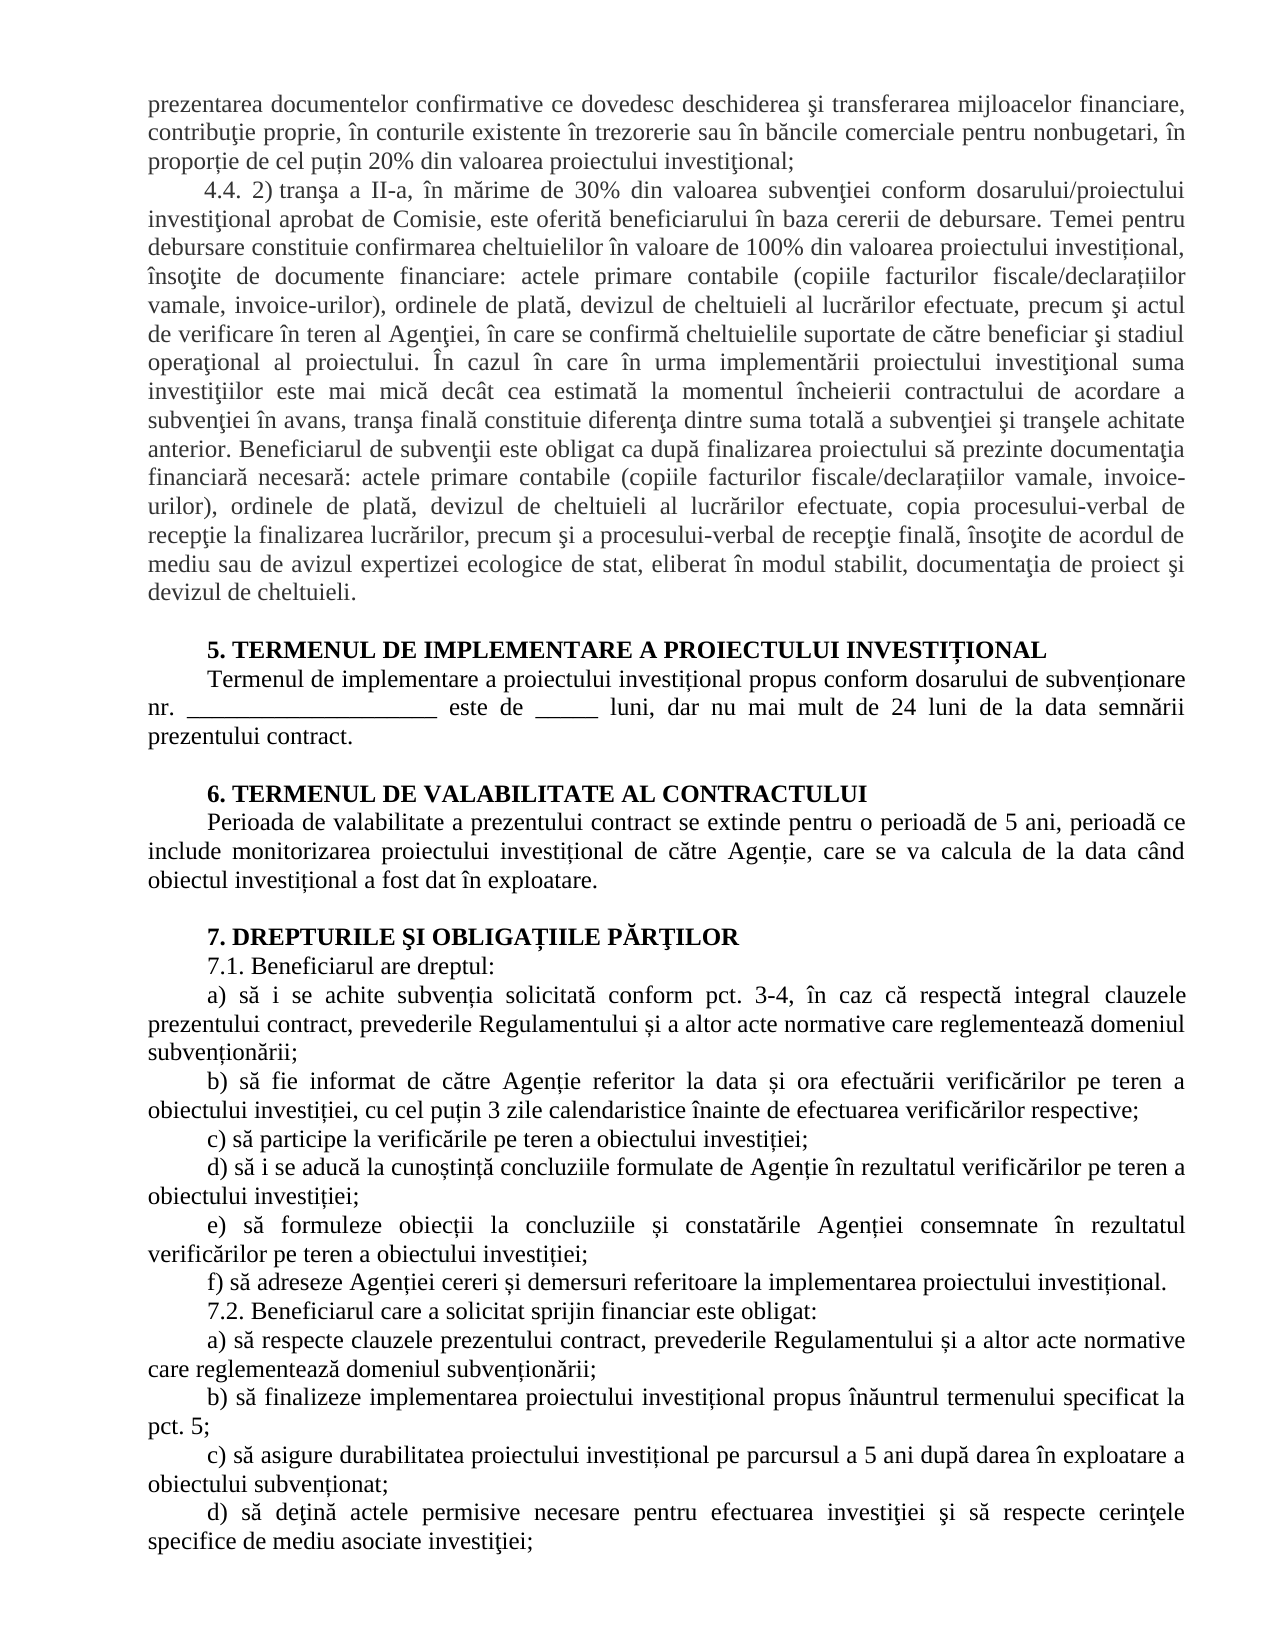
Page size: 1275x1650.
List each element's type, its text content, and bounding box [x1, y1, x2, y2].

text a) să respecte clauzele prezentului contract, prevederile Regulamentului și a altor acte normative care reglementează domeniul subvenționării; [148, 1325, 1186, 1382]
text f) să adreseze Agenției cereri și demersuri referitoare la implementarea proiectului investițional. [148, 1267, 1186, 1296]
text 5. TERMENUL DE IMPLEMENTARE A PROIECTULUI INVESTIȚIONAL [148, 635, 1186, 664]
text 7.2. Beneficiarul care a solicitat sprijin financiar este obligat: [148, 1296, 1186, 1325]
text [148, 89, 1186, 175]
text 6. TERMENUL DE VALABILITATE AL CONTRACTULUI [148, 779, 1186, 807]
text 7.1. Beneficiarul are dreptul: [148, 951, 1186, 980]
text 4.4. 2) tranşa a II-a, în mărime de 30% din valoarea subvenţiei conform dosarului/proiectului investiţional aprobat de Comisie, este oferită beneficiarului în baza cererii de debursare. Temei pentru debursare constituie confirmarea cheltuielilor în valoare de 100% din valoarea proiectului investițional, însoţite de documente financiare: actele primare contabile (copiile facturilor fiscale/declarațiilor vamale, invoice-urilor), ordinele de plată, devizul de cheltuieli al lucrărilor efectuate, precum şi actul de verificare în teren al Agenţiei, în care se confirmă cheltuielile suportate de către beneficiar şi stadiul operaţional al proiectului. În cazul în care în urma implementării proiectului investiţional suma investiţiilor este mai mică decât cea estimată la momentul încheierii contractului de acordare a subvenţiei în avans, tranşa finală constituie diferenţa dintre suma totală a subvenţiei şi tranşele achitate anterior. Beneficiarul de subvenţii este obligat ca după finalizarea proiectului să prezinte documentaţia financiară necesară: actele primare contabile (copiile facturilor fiscale/declarațiilor vamale, invoice-urilor), ordinele de plată, devizul de cheltuieli al lucrărilor efectuate, copia procesului-verbal de recepţie la finalizarea lucrărilor, precum şi a procesului-verbal de recepţie finală, însoţite de acordul de mediu sau de avizul expertizei ecologice de stat, eliberat în modul stabilit, documentaţia de proiect şi devizul de cheltuieli. [148, 175, 1186, 606]
text a) să i se achite subvenția solicitată conform pct. 3-4, în caz că respectă integral clauzele prezentului contract, prevederile Regulamentului și a altor acte normative care reglementează domeniul subvenționării; [148, 980, 1186, 1066]
text Termenul de implementare a proiectului investițional propus conform dosarului de subvenționare nr. ____________________ este de _____ luni, dar nu mai mult de 24 luni de la data semnării prezentului contract. [148, 664, 1186, 750]
text b) să fie informat de către Agenție referitor la data și ora efectuării verificărilor pe teren a obiectului investiției, cu cel puțin 3 zile calendaristice înainte de efectuarea verificărilor respective; [148, 1066, 1186, 1124]
text e) să formuleze obiecții la concluziile și constatările Agenției consemnate în rezultatul verificărilor pe teren a obiectului investiției; [148, 1210, 1186, 1267]
text d) să deţină actele permisive necesare pentru efectuarea investiţiei şi să respecte cerinţele specifice de mediu asociate investiţiei; [148, 1497, 1186, 1555]
text 7. DREPTURILE ŞI OBLIGAȚIILE PĂRŢILOR [148, 922, 1186, 951]
text c) să asigure durabilitatea proiectului investițional pe parcursul a 5 ani după darea în exploatare a obiectului subvenționat; [148, 1440, 1186, 1497]
text Perioada de valabilitate a prezentului contract se extinde pentru o perioadă de 5 ani, perioadă ce include monitorizarea proiectului investițional de către Agenție, care se va calcula de la data când obiectul investițional a fost dat în exploatare. [148, 807, 1186, 894]
text c) să participe la verificările pe teren a obiectului investiției; [148, 1124, 1186, 1152]
text b) să finalizeze implementarea proiectului investițional propus înăuntrul termenului specificat la pct. 5; [148, 1382, 1186, 1440]
text d) să i se aducă la cunoștință concluziile formulate de Agenție în rezultatul verificărilor pe teren a obiectului investiției; [148, 1152, 1186, 1210]
